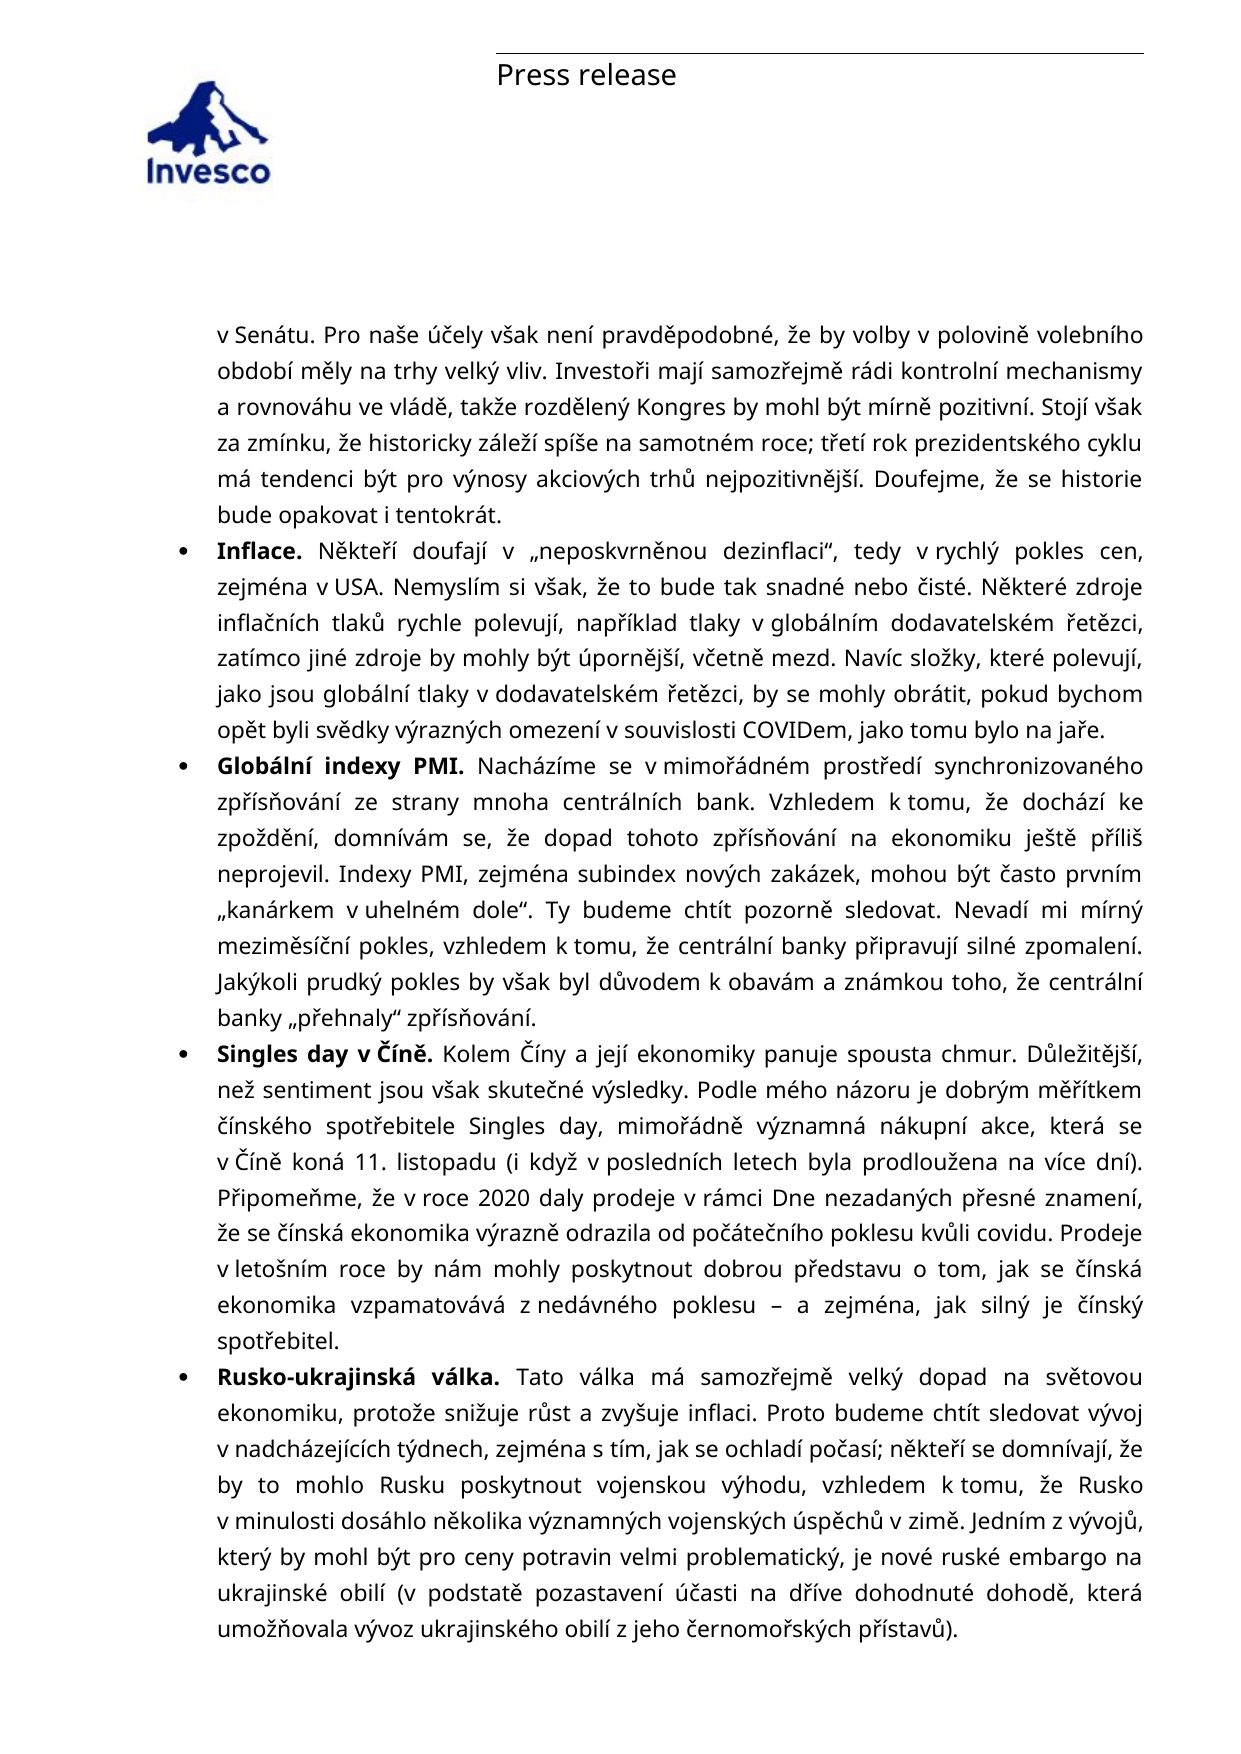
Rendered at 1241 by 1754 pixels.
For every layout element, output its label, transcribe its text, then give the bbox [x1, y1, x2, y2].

list Singles day v Číně. Kolem Číny a její ekonomiky panuje spousta chmur. Důležitější, než sentiment jsou však skutečné výsledky. Podle mého názoru je dobrým měřítkem čínského spotřebitele Singles day, mimořádně významná nákupní akce, která se v Číně koná 11. listopadu (i když v posledních letech byla prodloužena na více dní). Připomeňme, že v roce 2020 daly prodeje v rámci Dne nezadaných přesné znamení, že se čínská ekonomika výrazně odrazila od počátečního poklesu kvůli covidu. Prodeje v letošním roce by nám mohly poskytnout dobrou představu o tom, jak se čínská ekonomika vzpamatovává z nedávného poklesu – a zejména, jak silný je čínský spotřebitel. [179, 1038, 1144, 1356]
list Globální indexy PMI. Nacházíme se v mimořádném prostředí synchronizovaného zpřísňování ze strany mnoha centrálních bank. Vzhledem k tomu, že dochází ke zpoždění, domnívám se, že dopad tohoto zpřísňování na ekonomiku ještě příliš neprojevil. Indexy PMI, zejména subindex nových zakázek, mohou být často prvním „kanárkem v uhelném dole“. Ty budeme chtít pozorně sledovat. Nevadí mi mírný meziměsíční pokles, vzhledem k tomu, že centrální banky připravují silné zpomalení. Jakýkoli prudký pokles by však byl důvodem k obavám a známkou toho, že centrální banky „přehnaly“ zpřísňování. [179, 750, 1144, 1033]
list Inflace. Někteří doufají v „neposkvrněnou dezinflaci“, tedy v rychlý pokles cen, zejména v USA. Nemyslím si však, že to bude tak snadné nebo čisté. Některé zdroje inflačních tlaků rychle polevují, například tlaky v globálním dodavatelském řetězci, zatímco jiné zdroje by mohly být úpornější, včetně mezd. Navíc složky, které polevují, jako jsou globální tlaky v dodavatelském řetězci, by se mohly obrátit, pokud bychom opět byli svědky výrazných omezení v souvislosti COVIDem, jako tomu bylo na jaře. [179, 534, 1144, 746]
list Rusko-ukrajinská válka. Tato válka má samozřejmě velký dopad na světovou ekonomiku, protože snižuje růst a zvyšuje inflaci. Proto budeme chtít sledovat vývoj v nadcházejících týdnech, zejména s tím, jak se ochladí počasí; někteří se domnívají, že by to mohlo Rusku poskytnout vojenskou výhodu, vzhledem k tomu, že Rusko v minulosti dosáhlo několika významných vojenských úspěchů v zimě. Jedním z vývojů, který by mohl být pro ceny potravin velmi problematický, je nové ruské embargo na ukrajinské obilí (v podstatě pozastavení účasti na dříve dohodnuté dohodě, která umožňovala vývoz ukrajinského obilí z jeho černomořských přístavů). [179, 1361, 1144, 1644]
picture [112, 64, 311, 211]
